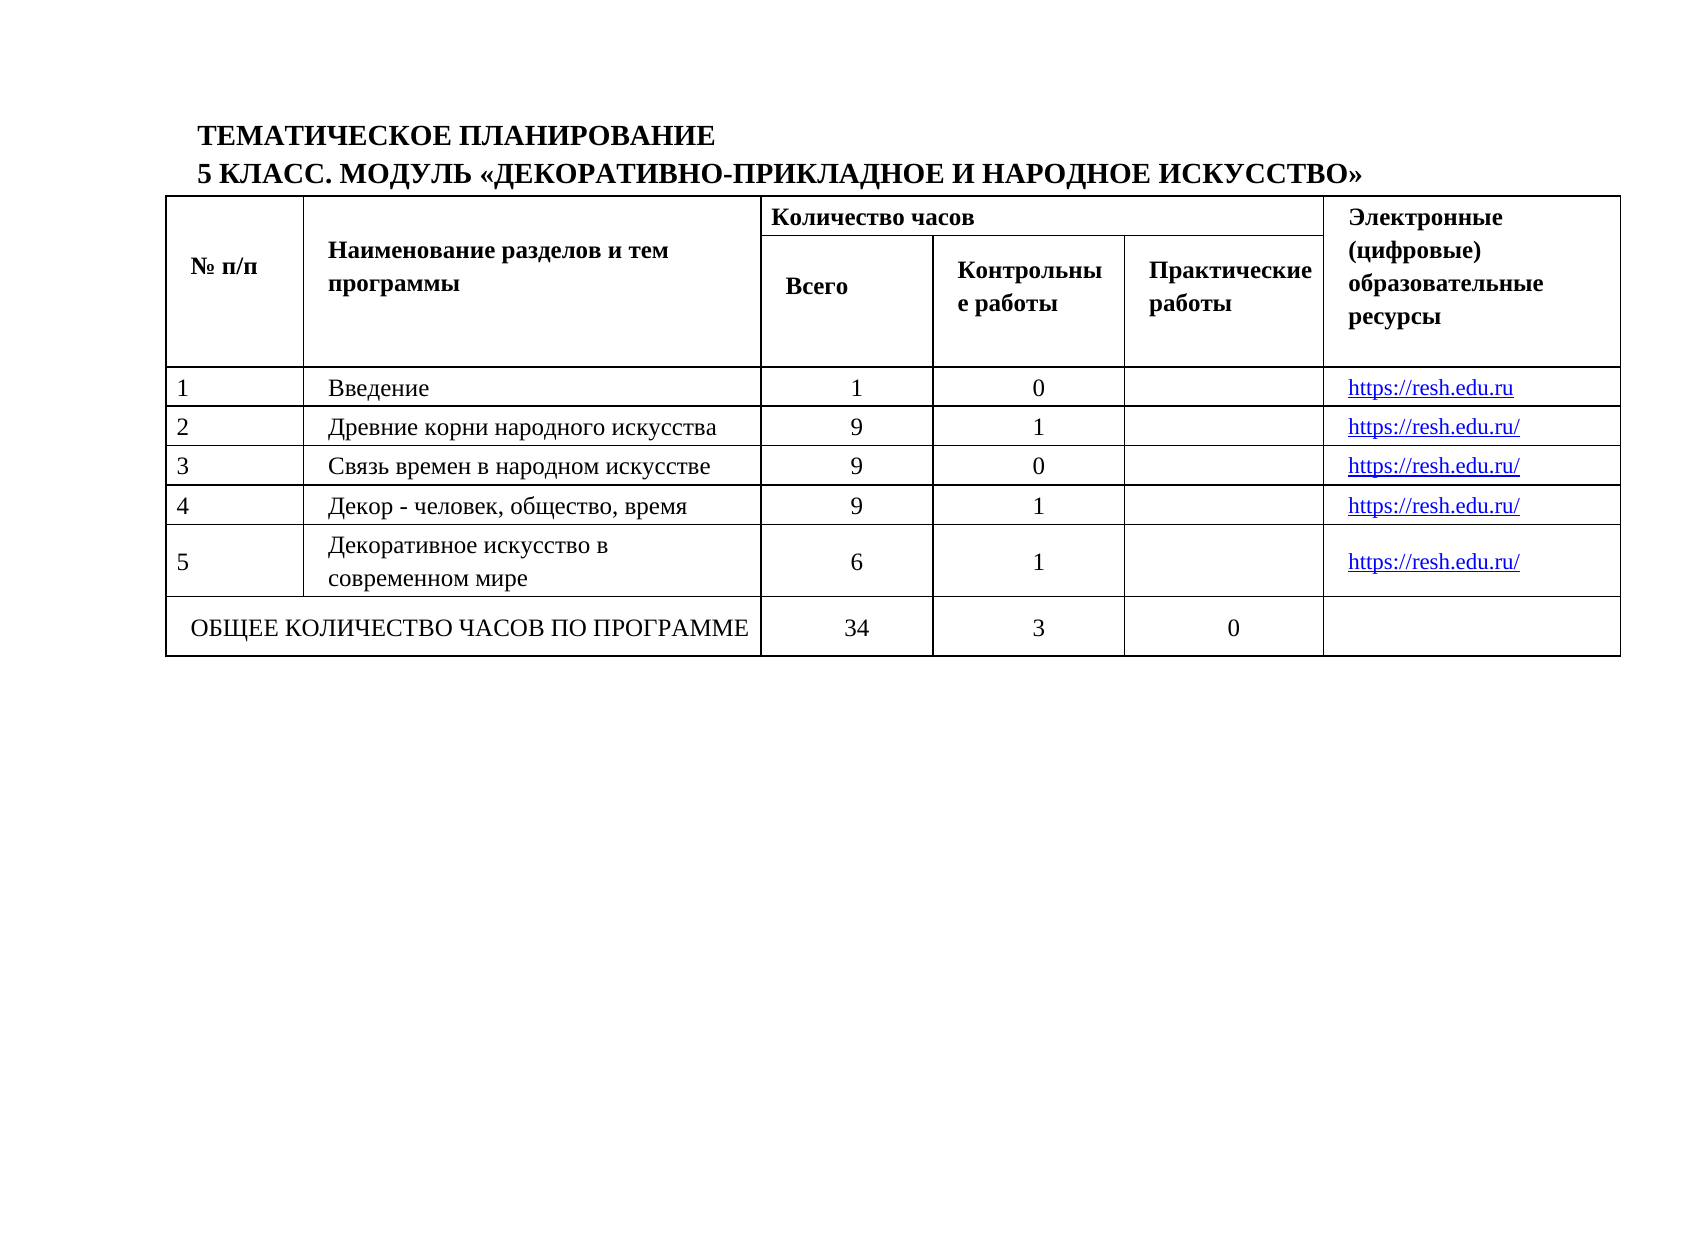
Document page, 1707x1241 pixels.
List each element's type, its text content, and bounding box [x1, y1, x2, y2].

table_cell 9 [762, 486, 932, 523]
table_cell 0 [1125, 597, 1323, 655]
table_header Электронные (цифровые) образовательные ресурсы [1324, 197, 1620, 366]
table_cell [1125, 486, 1323, 523]
table_cell 5 [167, 525, 303, 596]
text 5 КЛАСС. МОДУЛЬ «ДЕКОРАТИВНО-ПРИКЛАДНОЕ И НАРОДНОЕ ИСКУССТВО» [190, 157, 1618, 190]
table_cell 1 [934, 486, 1124, 523]
table_cell 1 [762, 368, 932, 405]
table_cell 9 [762, 407, 932, 445]
table_cell 3 [167, 446, 303, 484]
table_cell [1125, 407, 1323, 445]
table_cell Введение [304, 368, 760, 405]
table_cell 6 [762, 525, 932, 596]
table_cell 4 [167, 486, 303, 523]
table_cell https://resh.edu.ru/ [1324, 407, 1620, 445]
table_cell Практические работы [1125, 236, 1323, 366]
table_cell [1125, 446, 1323, 484]
table_cell Декоративное искусство в современном мире [304, 525, 760, 596]
table_cell https://resh.edu.ru/ [1324, 525, 1620, 596]
table_header Наименование разделов и тем программы [304, 197, 760, 366]
table_cell 3 [934, 597, 1124, 655]
table_cell 34 [762, 597, 932, 655]
table_cell 1 [934, 407, 1124, 445]
table_cell 1 [934, 525, 1124, 596]
table_cell [1125, 368, 1323, 405]
table_cell Древние корни народного искусства [304, 407, 760, 445]
text ТЕМАТИЧЕСКОЕ ПЛАНИРОВАНИЕ [190, 118, 1618, 152]
table_cell 1 [167, 368, 303, 405]
table_cell Декор - человек, общество, время [304, 486, 760, 523]
table_cell 0 [934, 368, 1124, 405]
table_cell 9 [762, 446, 932, 484]
table_cell Связь времен в народном искусстве [304, 446, 760, 484]
table_cell https://resh.edu.ru/ [1324, 446, 1620, 484]
table_cell Контрольные работы [934, 236, 1124, 366]
table_cell https://resh.edu.ru/ [1324, 486, 1620, 523]
table_cell ОБЩЕЕ КОЛИЧЕСТВО ЧАСОВ ПО ПРОГРАММЕ [167, 597, 760, 655]
table_cell 2 [167, 407, 303, 445]
table_header № п/п [167, 197, 303, 366]
table_cell [1125, 525, 1323, 596]
table_cell [1324, 597, 1620, 655]
table_cell 0 [934, 446, 1124, 484]
table_cell Всего [762, 236, 932, 366]
table_header Количество часов [762, 197, 1323, 234]
table_cell https://resh.edu.ru [1324, 368, 1620, 405]
